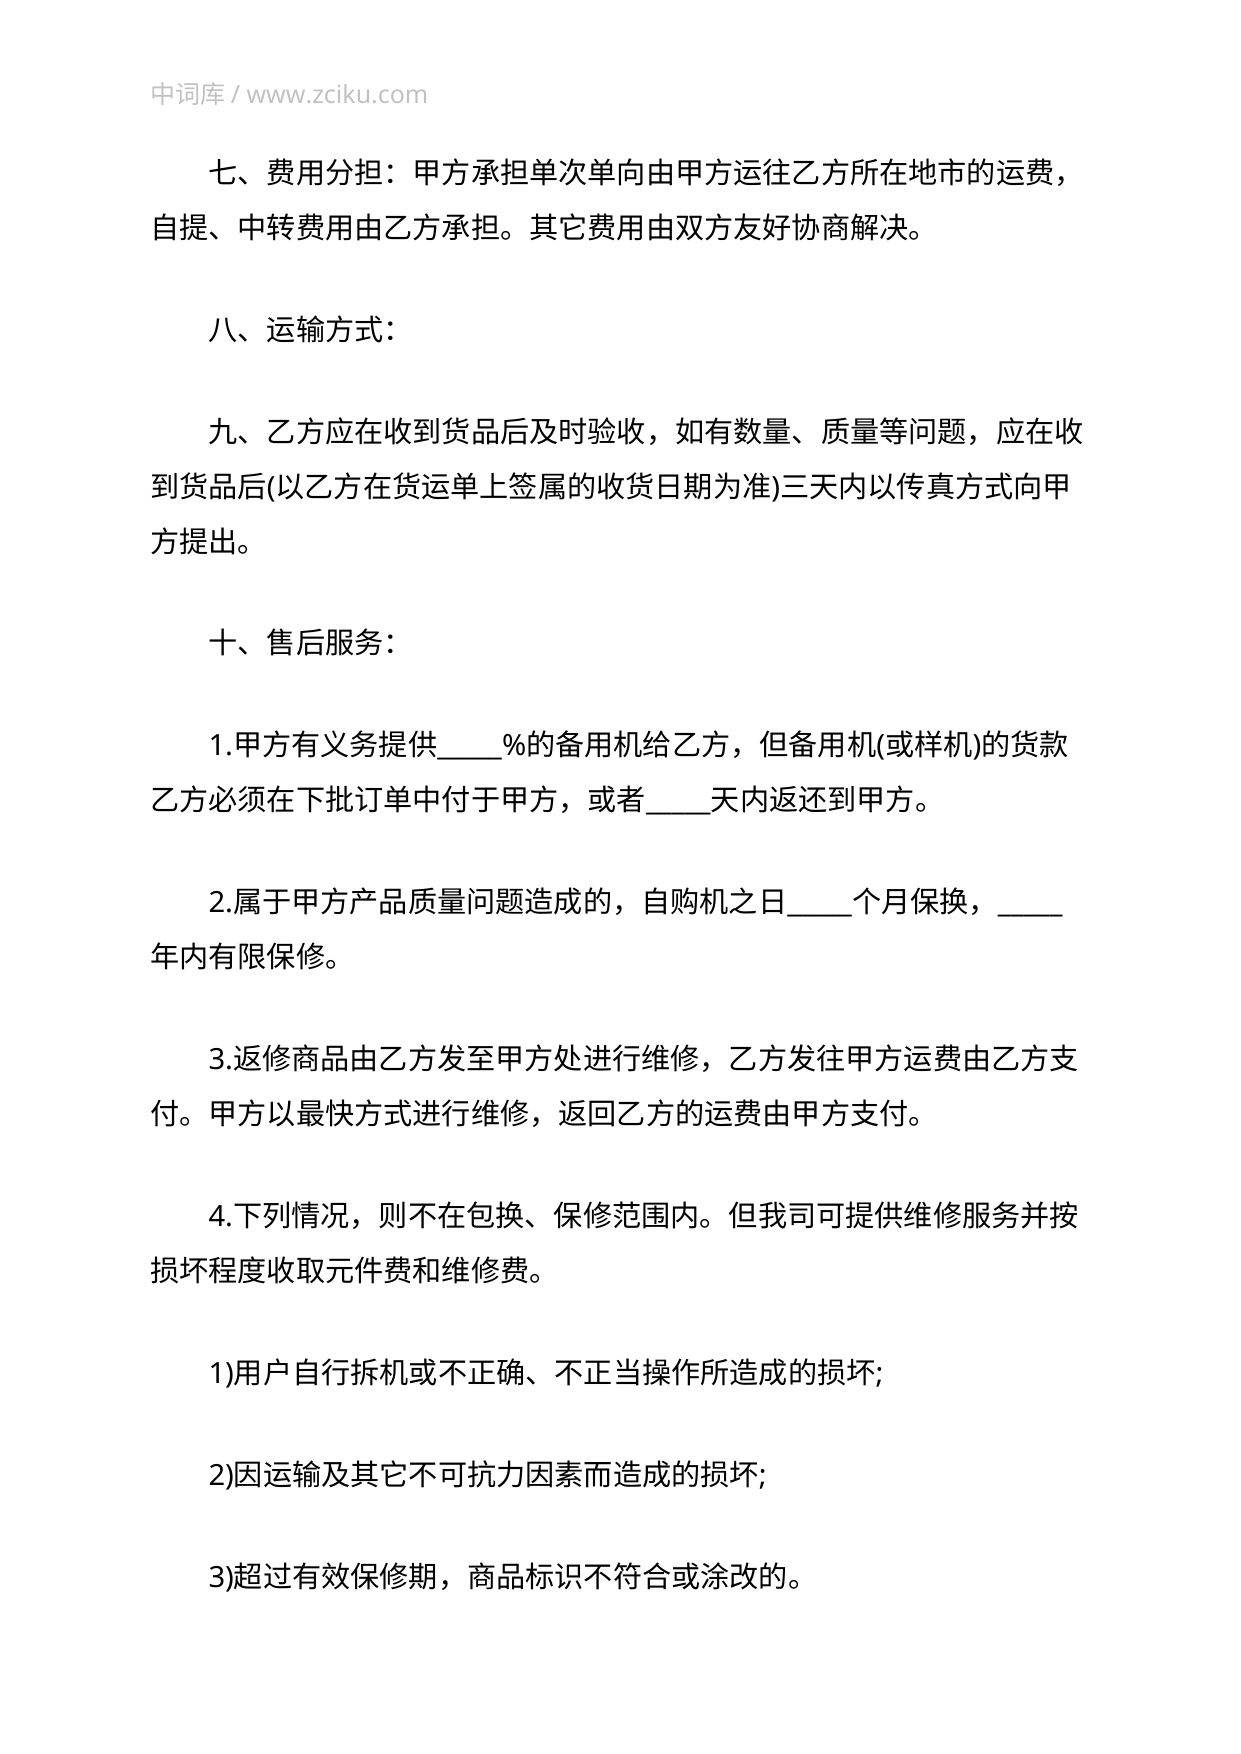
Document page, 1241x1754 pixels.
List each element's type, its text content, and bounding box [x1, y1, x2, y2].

text 九、乙方应在收到货品后及时验收，如有数量、质量等问题，应在收到货品后(以乙方在货运单上签属的收货日期为准)三天内以传真方式向甲方提出。 [150, 408, 1090, 561]
text 1.甲方有义务提供_____%的备用机给乙方，但备用机(或样机)的货款乙方必须在下批订单中付于甲方，或者_____天内返还到甲方。 [150, 722, 1090, 819]
text 十、售后服务： [150, 620, 1090, 662]
text 七、费用分担：甲方承担单次单向由甲方运往乙方所在地市的运费，自提、中转费用由乙方承担。其它费用由双方友好协商解决。 [150, 150, 1090, 247]
text 4.下列情况，则不在包换、保修范围内。但我司可提供维修服务并按损坏程度收取元件费和维修费。 [150, 1192, 1090, 1290]
text 2)因运输及其它不可抗力因素而造成的损坏; [150, 1451, 1090, 1493]
text 3.返修商品由乙方发至甲方处进行维修，乙方发往甲方运费由乙方支付。甲方以最快方式进行维修，返回乙方的运费由甲方支付。 [150, 1036, 1090, 1133]
text 2.属于甲方产品质量问题造成的，自购机之日_____个月保换，_____年内有限保修。 [150, 879, 1090, 976]
text 八、运输方式： [150, 307, 1090, 349]
text 1)用户自行拆机或不正确、不正当操作所造成的损坏; [150, 1349, 1090, 1392]
text 3)超过有效保修期，商品标识不符合或涂改的。 [150, 1553, 1090, 1596]
